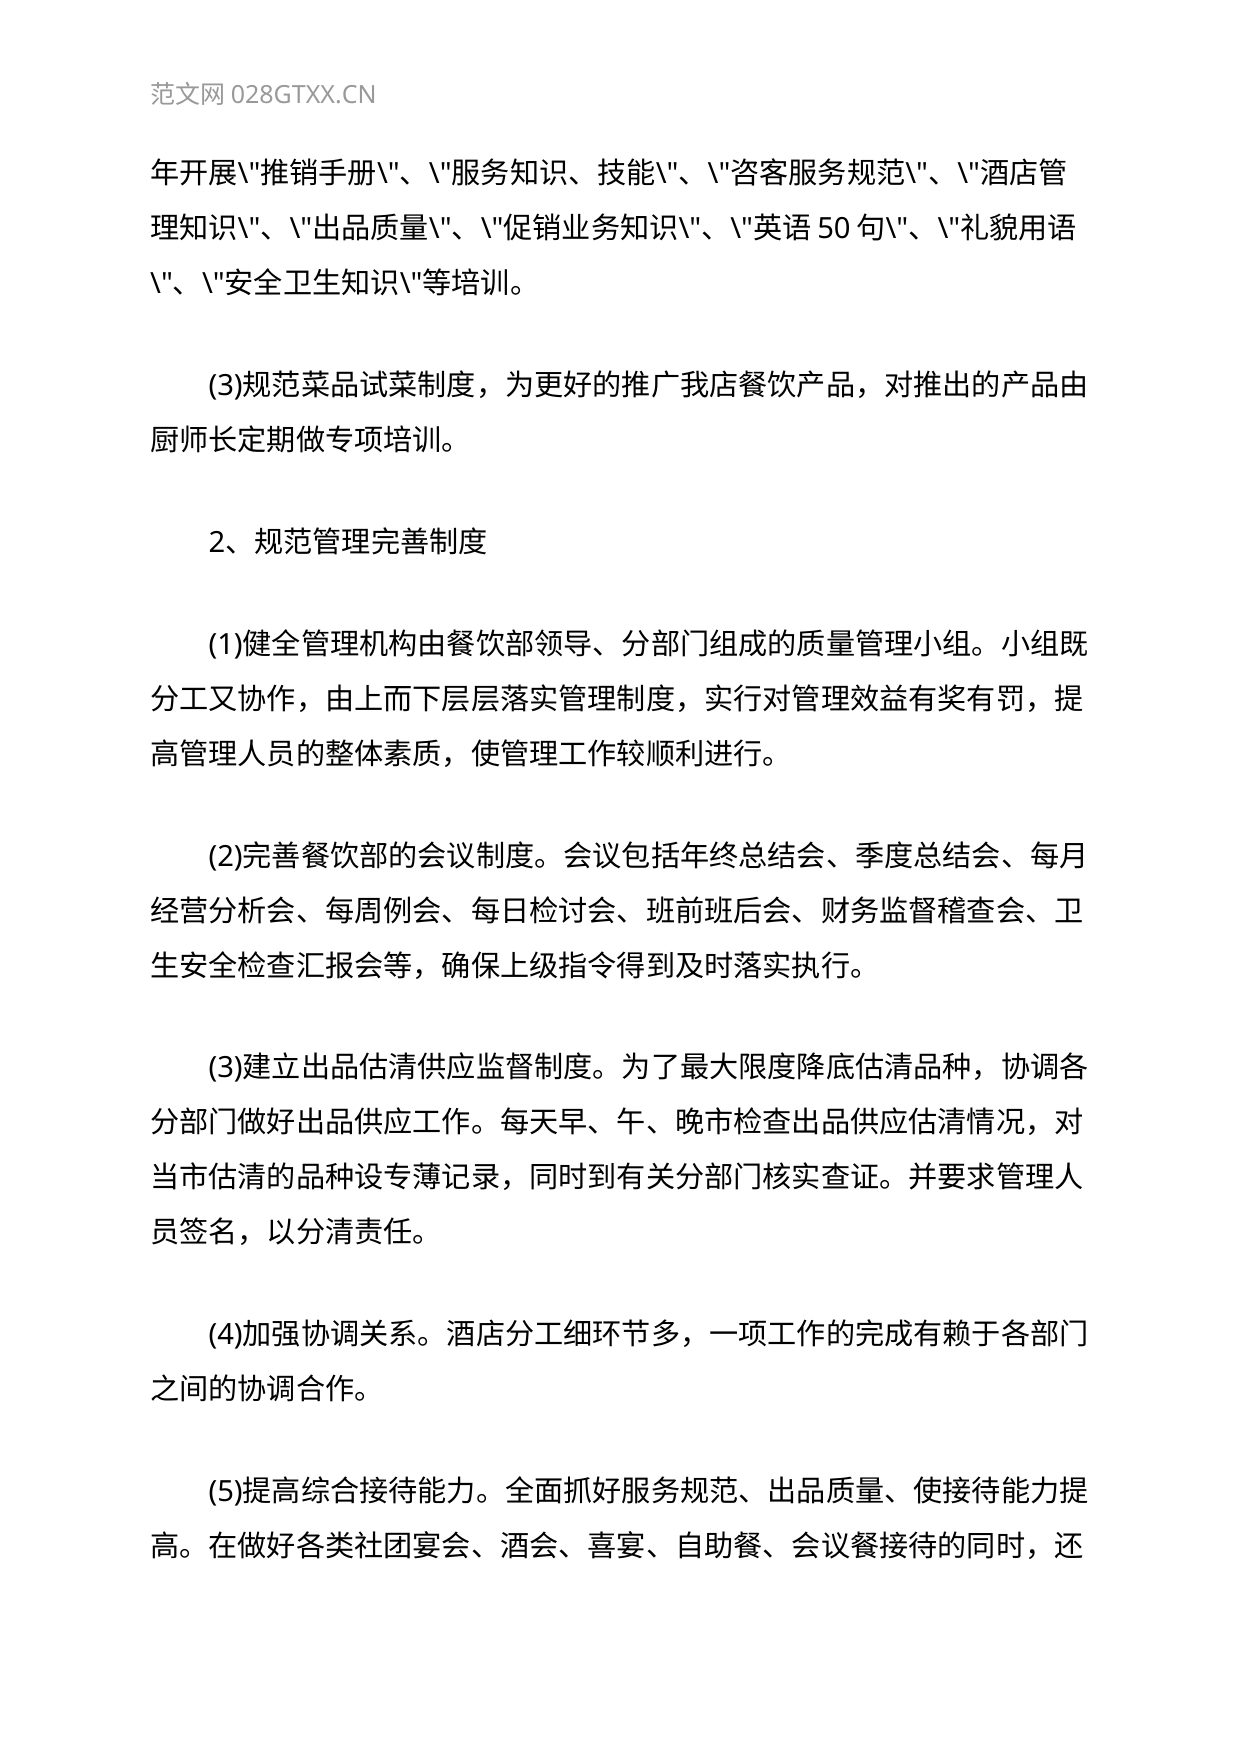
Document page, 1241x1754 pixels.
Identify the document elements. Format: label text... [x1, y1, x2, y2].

text (4)加强协调关系。酒店分工细环节多，一项工作的完成有赖于各部门之间的协调合作。 [150, 1311, 1090, 1408]
text (2)完善餐饮部的会议制度。会议包括年终总结会、季度总结会、每月经营分析会、每周例会、每日检讨会、班前班后会、财务监督稽查会、卫生安全检查汇报会等，确保上级指令得到及时落实执行。 [150, 832, 1090, 984]
text (1)健全管理机构由餐饮部领导、分部门组成的质量管理小组。小组既分工又协作，由上而下层层落实管理制度，实行对管理效益有奖有罚，提高管理人员的整体素质，使管理工作较顺利进行。 [150, 621, 1090, 773]
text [150, 150, 1090, 302]
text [150, 1467, 1090, 1565]
text (3)建立出品估清供应监督制度。为了最大限度降底估清品种，协调各分部门做好出品供应工作。每天早、午、晚市检查出品供应估清情况，对当市估清的品种设专薄记录，同时到有关分部门核实查证。并要求管理人员签名，以分清责任。 [150, 1044, 1090, 1251]
text (3)规范菜品试菜制度，为更好的推广我店餐饮产品，对推出的产品由厨师长定期做专项培训。 [150, 362, 1090, 459]
text 2、规范管理完善制度 [150, 519, 1090, 561]
